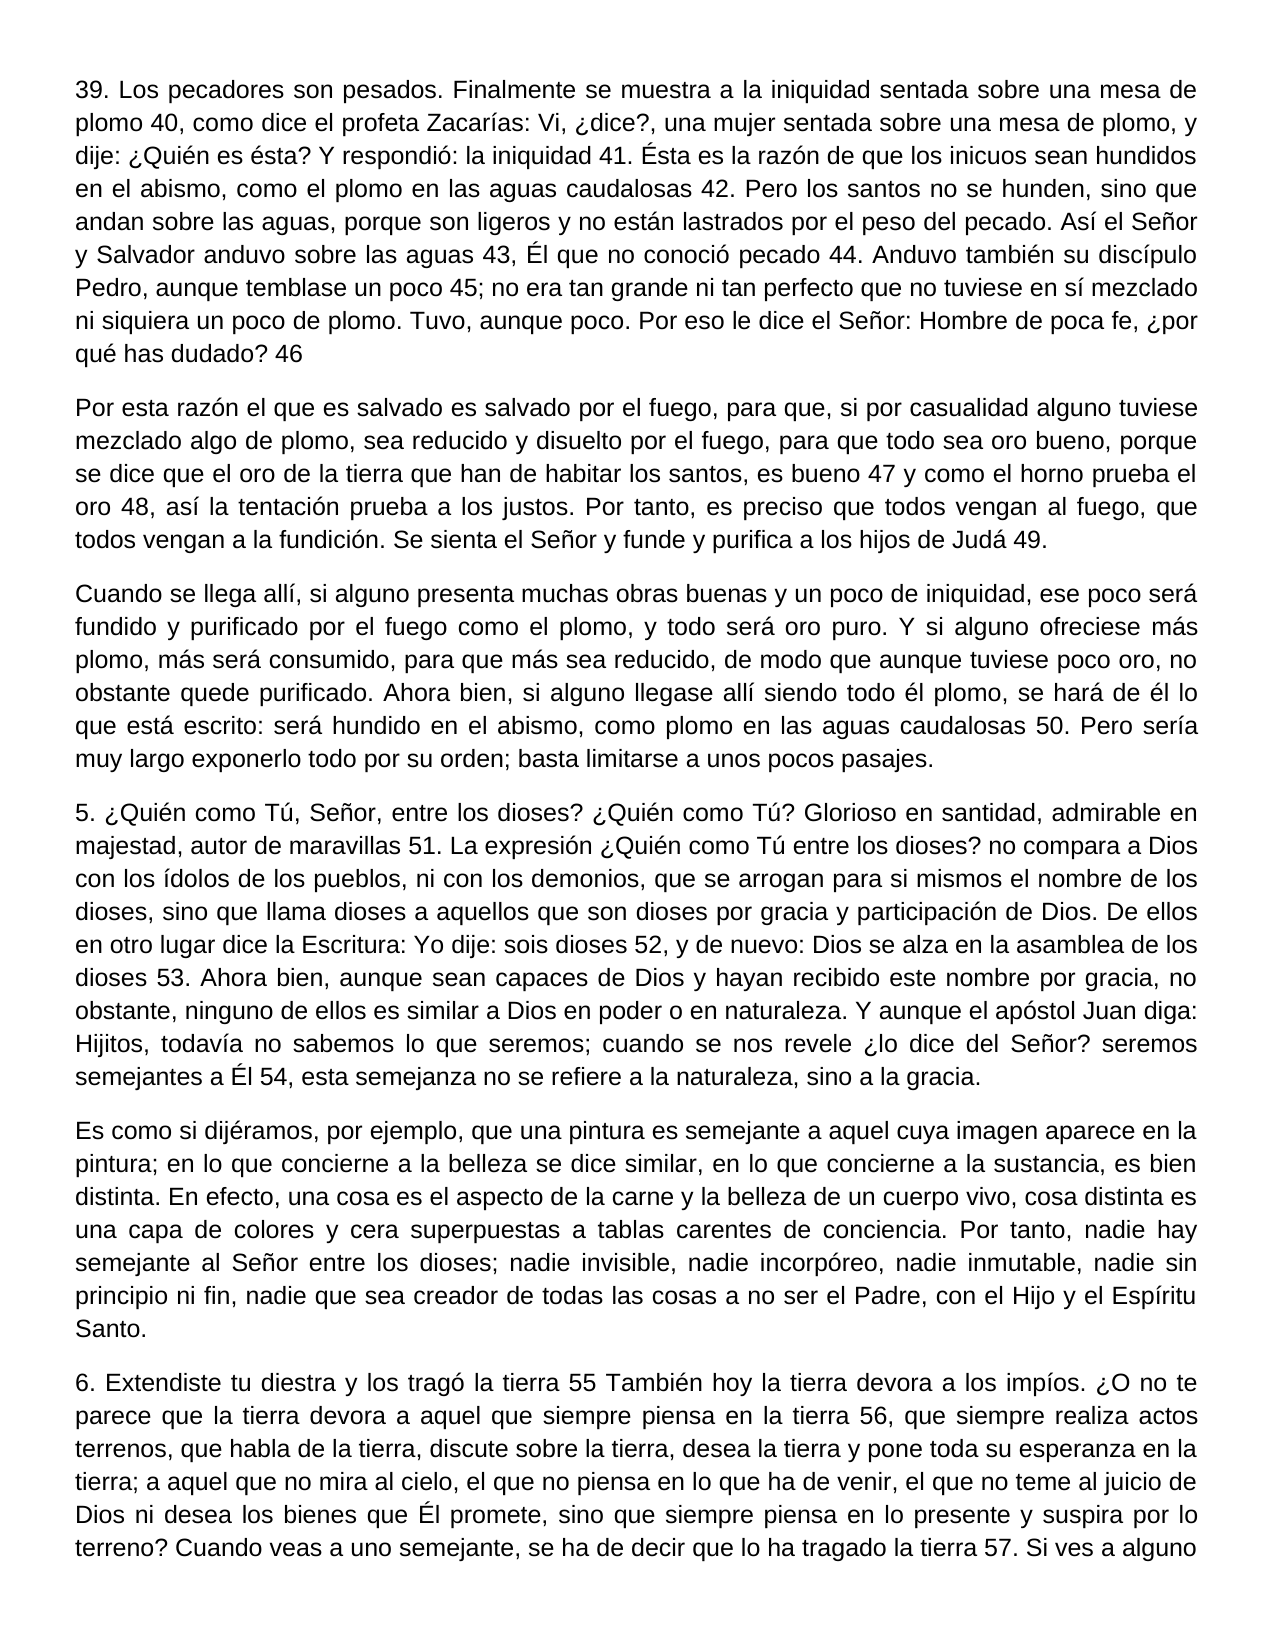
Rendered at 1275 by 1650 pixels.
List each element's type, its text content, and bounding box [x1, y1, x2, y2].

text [75, 1368, 1200, 1562]
text Cuando se llega allí, si alguno presenta muchas obras buenas y un poco de iniquidad, ese poco será fundido y purificado por el fuego como el plomo, y todo será oro puro. Y si alguno ofreciese más plomo, más será consumido, para que más sea reducido, de modo que aunque tuviese poco oro, no obstante quede purificado. Ahora bien, si alguno llegase allí siendo todo él plomo, se hará de él lo que está escrito: será hundido en el abismo, como plomo en las aguas caudalosas 50. Pero sería muy largo exponerlo todo por su orden; basta limitarse a unos pocos pasajes. [75, 579, 1200, 773]
text 5. ¿Quién como Tú, Señor, entre los dioses? ¿Quién como Tú? Glorioso en santidad, admirable en majestad, autor de maravillas 51. La expresión ¿Quién como Tú entre los dioses? no compara a Dios con los ídolos de los pueblos, ni con los demonios, que se arrogan para si mismos el nombre de los dioses, sino que llama dioses a aquellos que son dioses por gracia y participación de Dios. De ellos en otro lugar dice la Escritura: Yo dije: sois dioses 52, y de nuevo: Dios se alza en la asamblea de los dioses 53. Ahora bien, aunque sean capaces de Dios y hayan recibido este nombre por gracia, no obstante, ninguno de ellos es similar a Dios en poder o en naturaleza. Y aunque el apóstol Juan diga: Hijitos, todavía no sabemos lo que seremos; cuando se nos revele ¿lo dice del Señor? seremos semejantes a Él 54, esta semejanza no se refiere a la naturaleza, sino a la gracia. [75, 798, 1200, 1091]
text Es como si dijéramos, por ejemplo, que una pintura es semejante a aquel cuya imagen aparece en la pintura; en lo que concierne a la belleza se dice similar, en lo que concierne a la sustancia, es bien distinta. En efecto, una cosa es el aspecto de la carne y la belleza de un cuerpo vivo, cosa distinta es una capa de colores y cera superpuestas a tablas carentes de conciencia. Por tanto, nadie hay semejante al Señor entre los dioses; nadie invisible, nadie incorpóreo, nadie inmutable, nadie sin principio ni fin, nadie que sea creador de todas las cosas a no ser el Padre, con el Hijo y el Espíritu Santo. [75, 1116, 1200, 1343]
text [75, 75, 1200, 368]
text Por esta razón el que es salvado es salvado por el fuego, para que, si por casualidad alguno tuviese mezclado algo de plomo, sea reducido y disuelto por el fuego, para que todo sea oro bueno, porque se dice que el oro de la tierra que han de habitar los santos, es bueno 47 y como el horno prueba el oro 48, así la tentación prueba a los justos. Por tanto, es preciso que todos vengan al fuego, que todos vengan a la fundición. Se sienta el Señor y funde y purifica a los hijos de Judá 49. [75, 393, 1200, 554]
